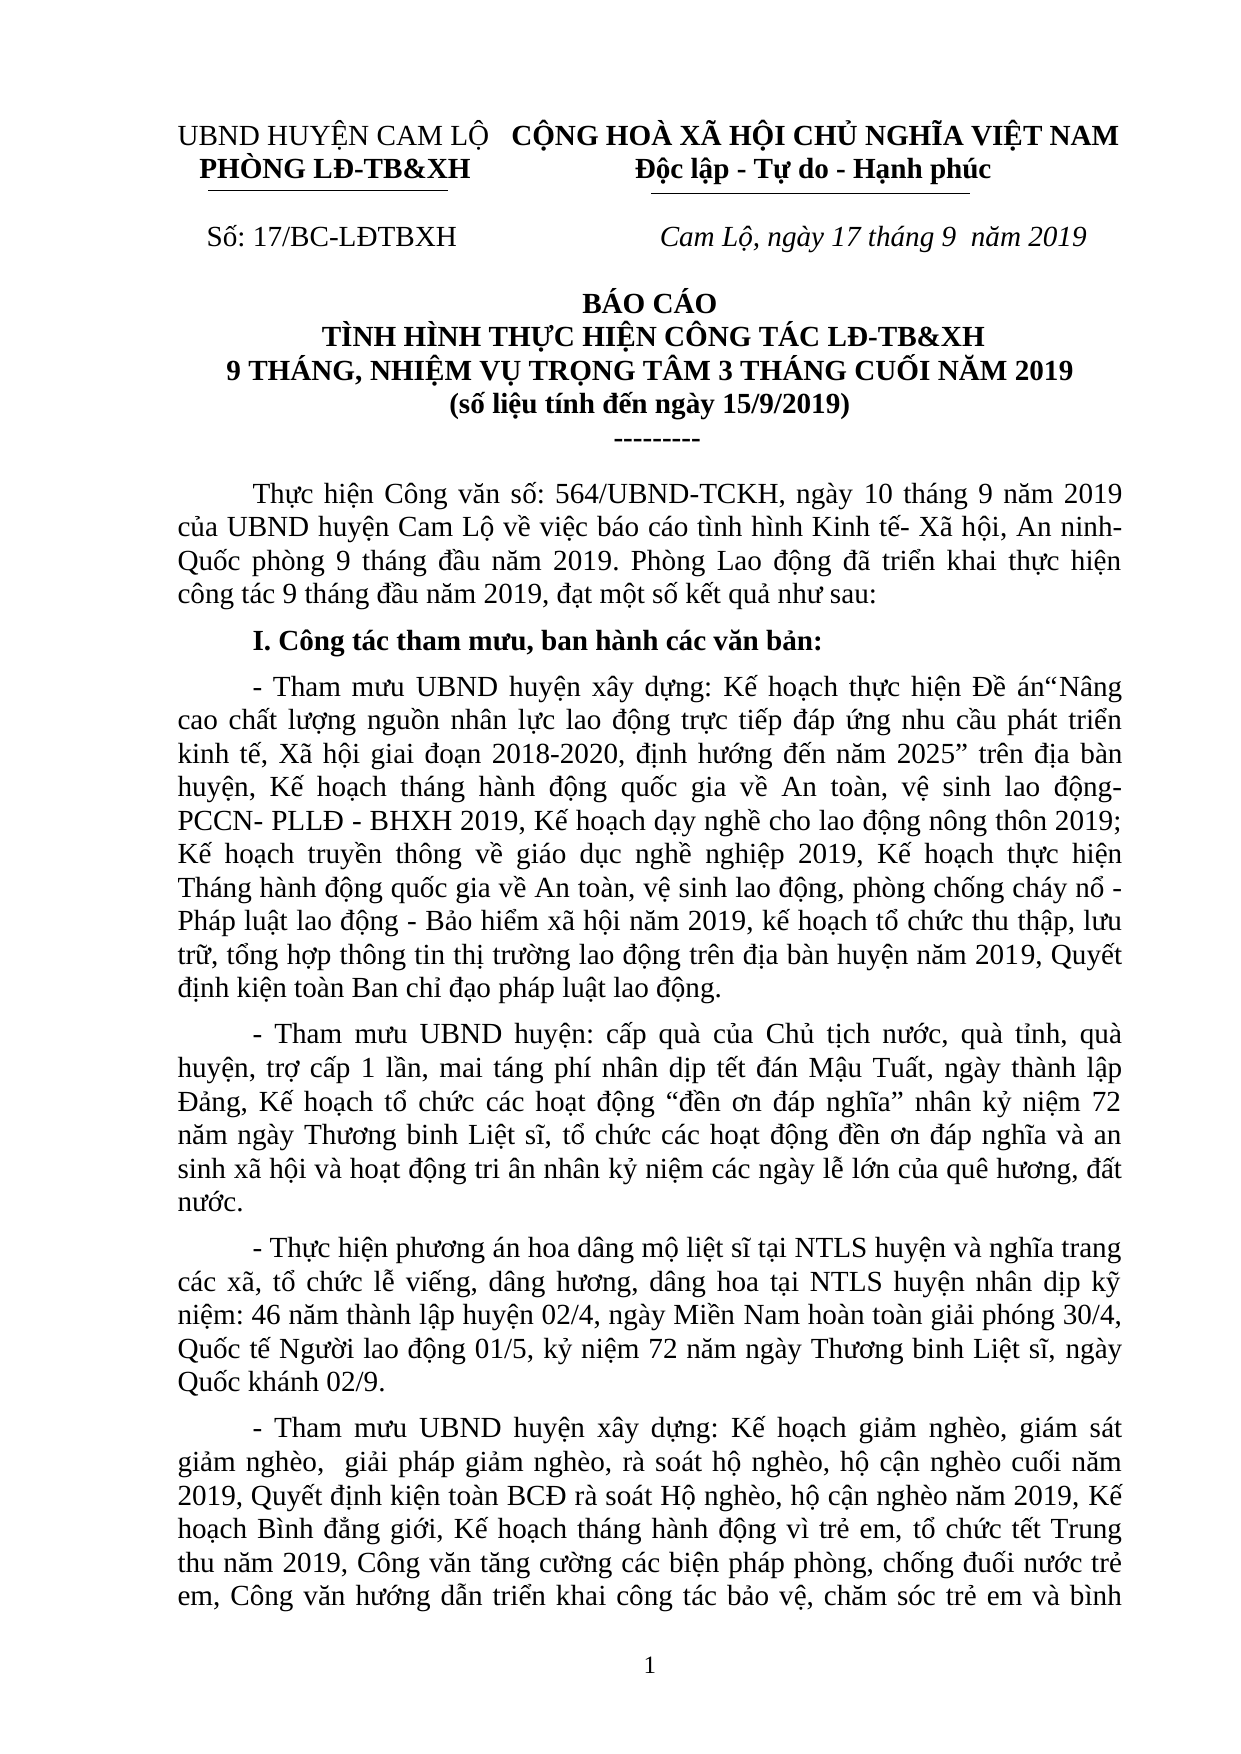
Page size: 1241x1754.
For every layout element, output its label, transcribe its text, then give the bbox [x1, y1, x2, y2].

text - Thực hiện phương án hoa dâng mộ liệt sĩ tại NTLS huyện và nghĩa trang các xã, tổ chức lễ viếng, dâng hương, dâng hoa tại NTLS huyện nhân dịp kỹ niệm: 46 năm thành lập huyện 02/4, ngày Miền Nam hoàn toàn giải phóng 30/4, Quốc tế Người lao động 01/5, kỷ niệm 72 năm ngày Thương binh Liệt sĩ, ngày Quốc khánh 02/9. [177, 1230, 1122, 1398]
text (số liệu tính đến ngày 15/9/2019) [177, 386, 1122, 420]
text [177, 1411, 1122, 1612]
text - Tham mưu UBND huyện xây dựng: Kế hoạch thực hiện Đề án“Nâng cao chất lượng nguồn nhân lực lao động trực tiếp đáp ứng nhu cầu phát triển kinh tế, Xã hội giai đoạn 2018-2020, định hướng đến năm 2025” trên địa bàn huyện, Kế hoạch tháng hành động quốc gia về An toàn, vệ sinh lao động- PCCN- PLLĐ - BHXH 2019, Kế hoạch dạy nghề cho lao động nông thôn 2019; Kế hoạch truyền thông về giáo dục nghề nghiệp 2019, Kế hoạch thực hiện Tháng hành động quốc gia về An toàn, vệ sinh lao động, phòng chống cháy nổ - Pháp luật lao động - Bảo hiểm xã hội năm 2019, kế hoạch tổ chức thu thập, lưu trữ, tổng hợp thông tin thị trường lao động trên địa bàn huyện năm 2019, Quyết định kiện toàn Ban chỉ đạo pháp luật lao động. [177, 669, 1122, 1004]
text Số: 17/BC-LĐTBXH Cam Lộ, ngày 17 tháng 9 năm 2019 [177, 219, 1122, 252]
text - Tham mưu UBND huyện: cấp quà của Chủ tịch nước, quà tỉnh, quà huyện, trợ cấp 1 lần, mai táng phí nhân dịp tết đán Mậu Tuất, ngày thành lập Đảng, Kế hoạch tổ chức các hoạt động “đền ơn đáp nghĩa” nhân kỷ niệm 72 năm ngày Thương binh Liệt sĩ, tổ chức các hoạt động đền ơn đáp nghĩa và an sinh xã hội và hoạt động tri ân nhân kỷ niệm các ngày lễ lớn của quê hương, đất nước. [177, 1017, 1122, 1218]
text I. Công tác tham mưu, ban hành các văn bản: [177, 623, 1122, 656]
text --------- [177, 420, 1122, 453]
text UBND HUYỆN CAM LỘ CỘNG HOÀ XÃ HỘI CHỦ NGHĨA VIỆT NAM [177, 118, 1122, 152]
text Thực hiện Công văn số: 564/UBND-TCKH, ngày 10 tháng 9 năm 2019 của UBND huyện Cam Lộ về việc báo cáo tình hình Kinh tế- Xã hội, An ninh-Quốc phòng 9 tháng đầu năm 2019. Phòng Lao động đã triển khai thực hiện công tác 9 tháng đầu năm 2019, đạt một số kết quả như sau: [177, 476, 1122, 610]
text 9 THÁNG, NHIỆM VỤ TRỌNG TÂM 3 THÁNG CUỐI NĂM 2019 [177, 353, 1122, 386]
text PHÒNG LĐ-TB&XH Độc lập - Tự do - Hạnh phúc [177, 152, 1122, 185]
text BÁO CÁO [177, 286, 1122, 319]
text TÌNH HÌNH THỰC HIỆN CÔNG TÁC LĐ-TB&XH [177, 319, 1122, 353]
